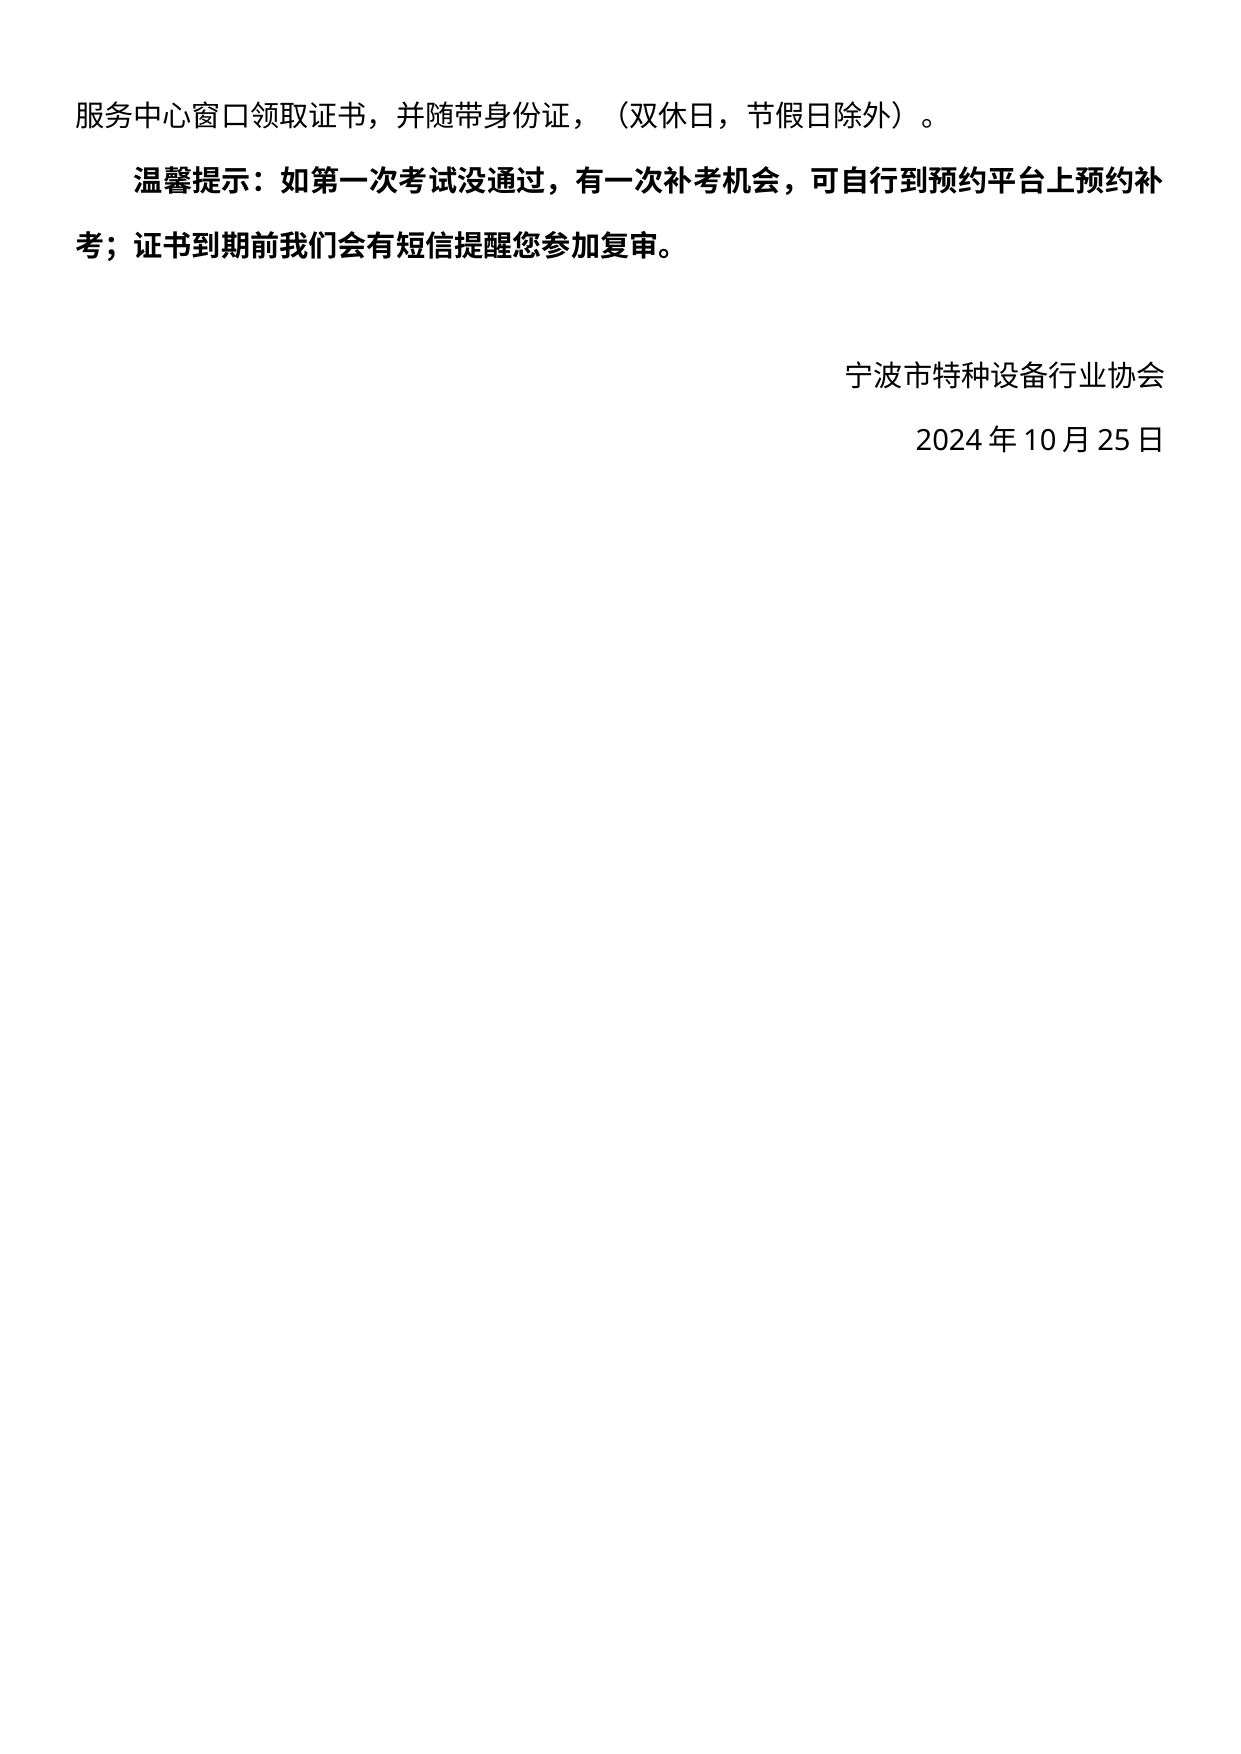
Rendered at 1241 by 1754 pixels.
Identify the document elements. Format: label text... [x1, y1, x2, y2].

text 宁波市特种设备行业协会 [75, 341, 1165, 406]
text 2024年10月25日 [75, 406, 1165, 471]
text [75, 81, 1165, 146]
text 温馨提示：如第一次考试没通过，有一次补考机会，可自行到预约平台上预约补考；证书到期前我们会有短信提醒您参加复审。 [75, 146, 1165, 276]
